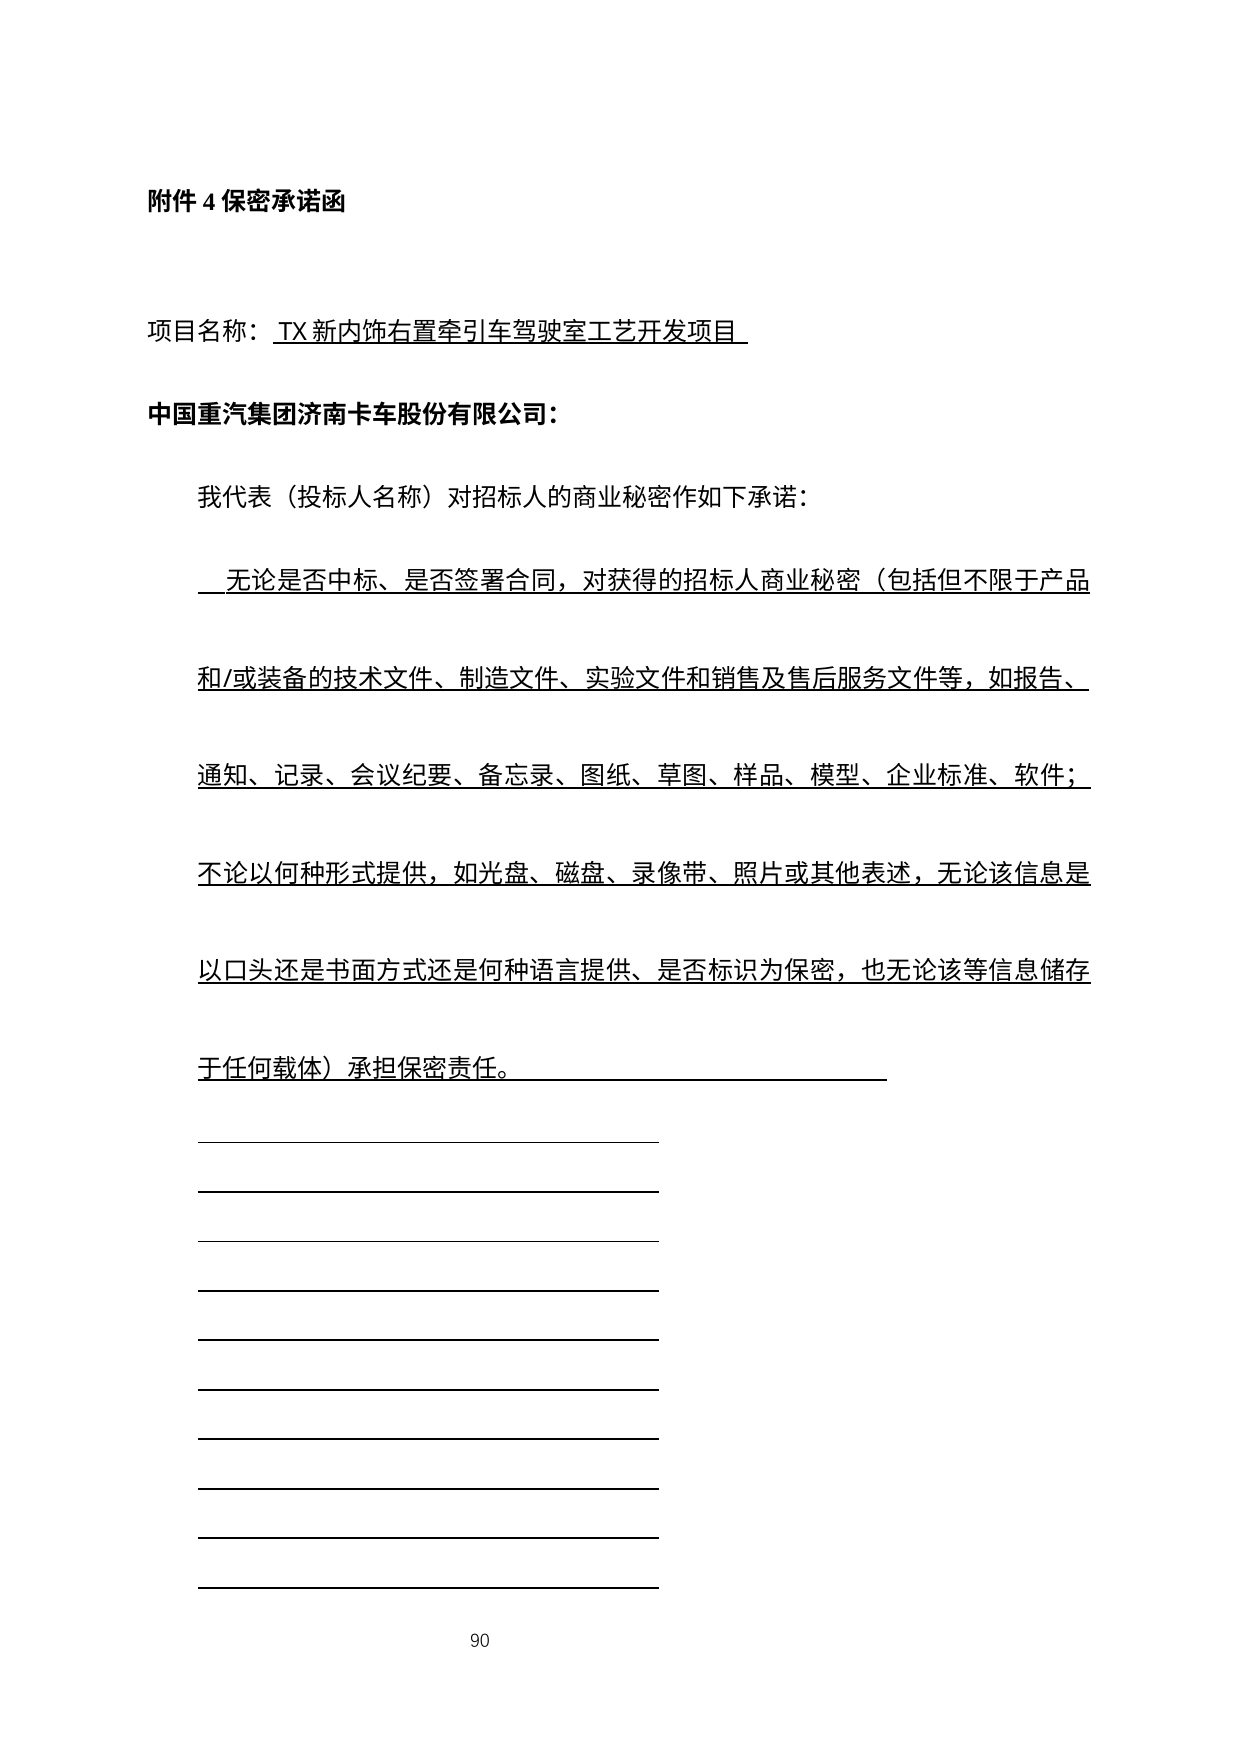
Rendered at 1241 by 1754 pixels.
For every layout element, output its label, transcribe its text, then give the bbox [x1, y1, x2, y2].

text 无论是否中标、是否签署合同，对获得的招标人商业秘密（包括但不限于产品和/或装备的技术文件、制造文件、实验文件和销售及售后服务文件等，如报告、通知、记录、会议纪要、备忘录、图纸、草图、样品、模型、企业标准、软件；不论以何种形式提供，如光盘、磁盘、录像带、照片或其他表述，无论该信息是以口头还是书面方式还是何种语言提供、是否标识为保密，也无论该等信息储存于任何载体）承担保密责任。 [198, 546, 1092, 1099]
text 我代表（投标人名称）对招标人的商业秘密作如下承诺： [148, 463, 1092, 528]
text 附件4 保密承诺函 [148, 167, 1092, 232]
text 项目名称： TX新内饰右置牵引车驾驶室工艺开发项目 [148, 297, 1092, 362]
text 中国重汽集团济南卡车股份有限公司： [148, 380, 1092, 445]
